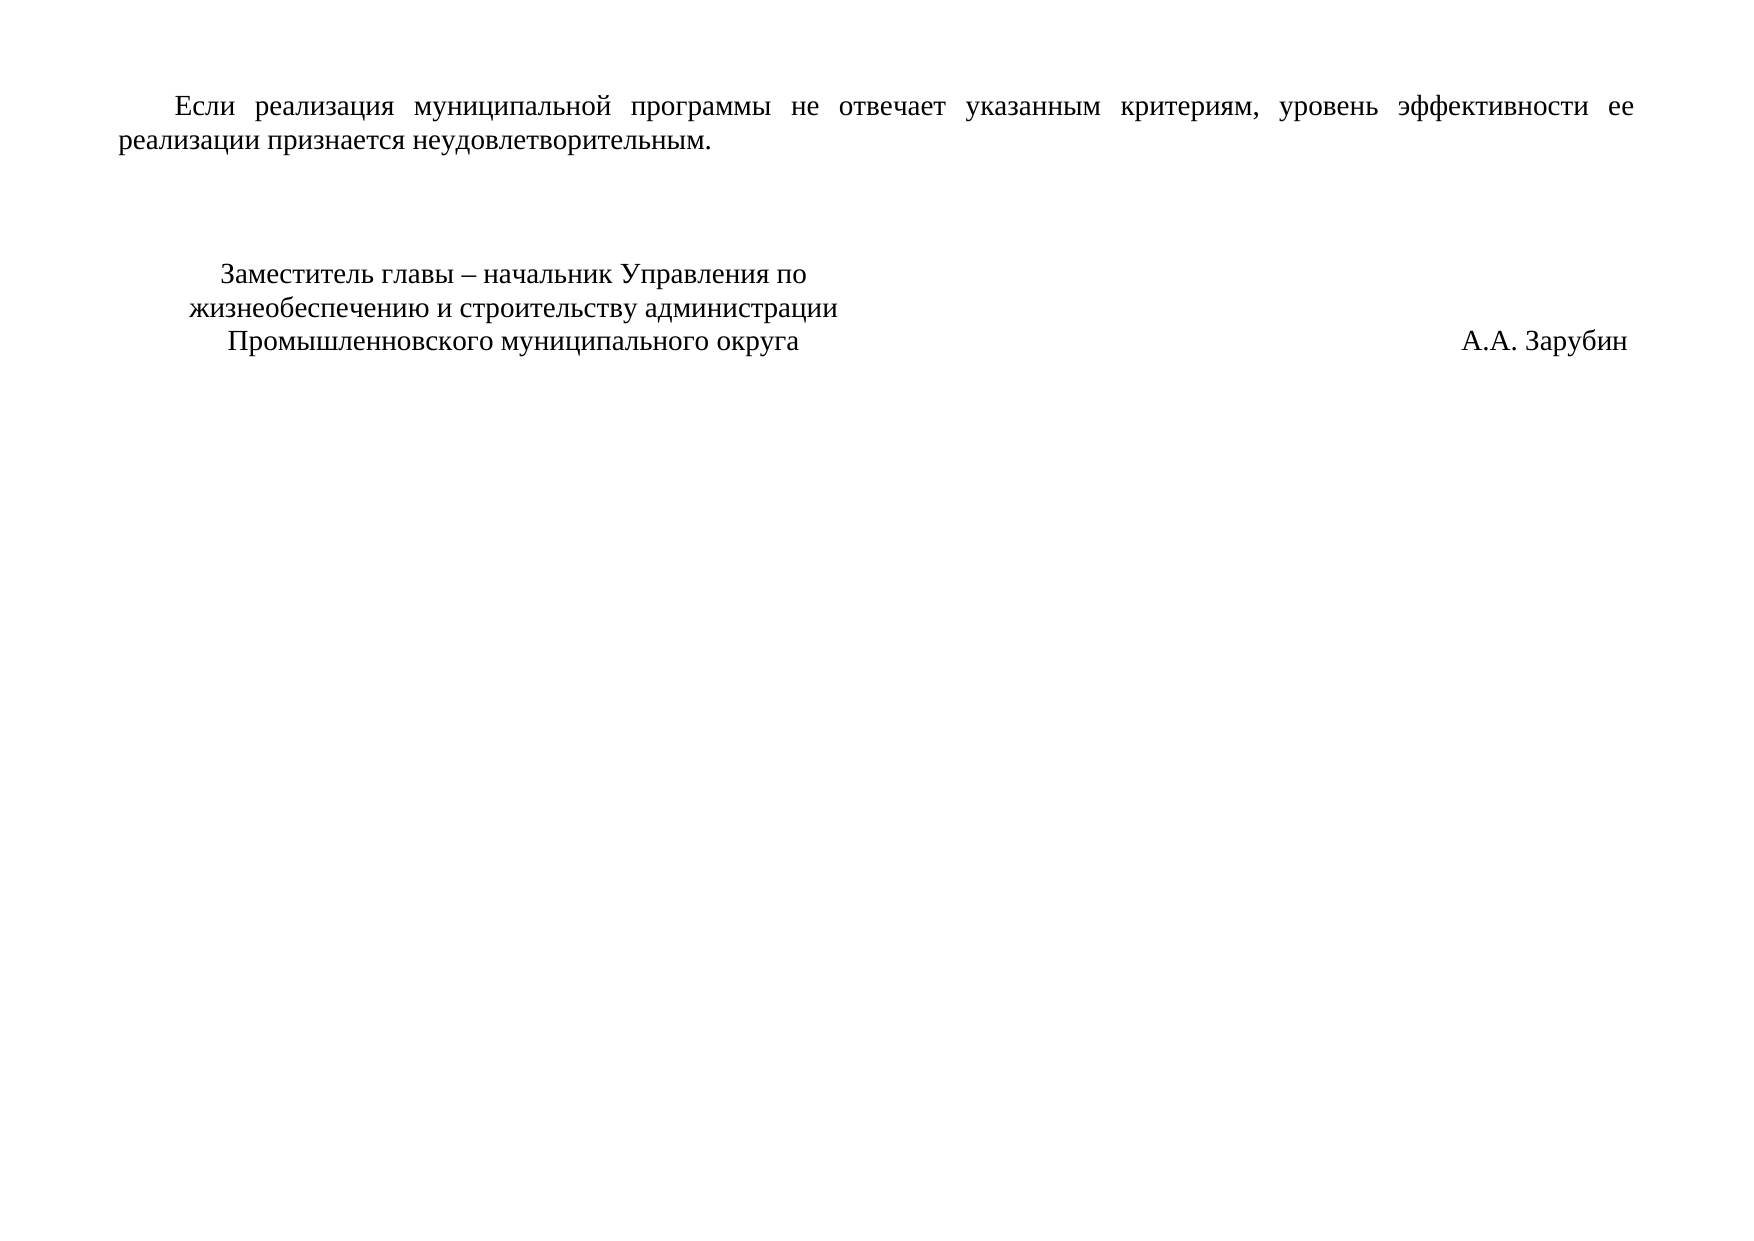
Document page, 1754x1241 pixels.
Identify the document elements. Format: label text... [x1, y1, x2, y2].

text Если реализация муниципальной программы не отвечает указанным критериям, уровень эффективности ее реализации признается неудовлетворительным. [118, 88, 1636, 156]
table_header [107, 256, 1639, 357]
